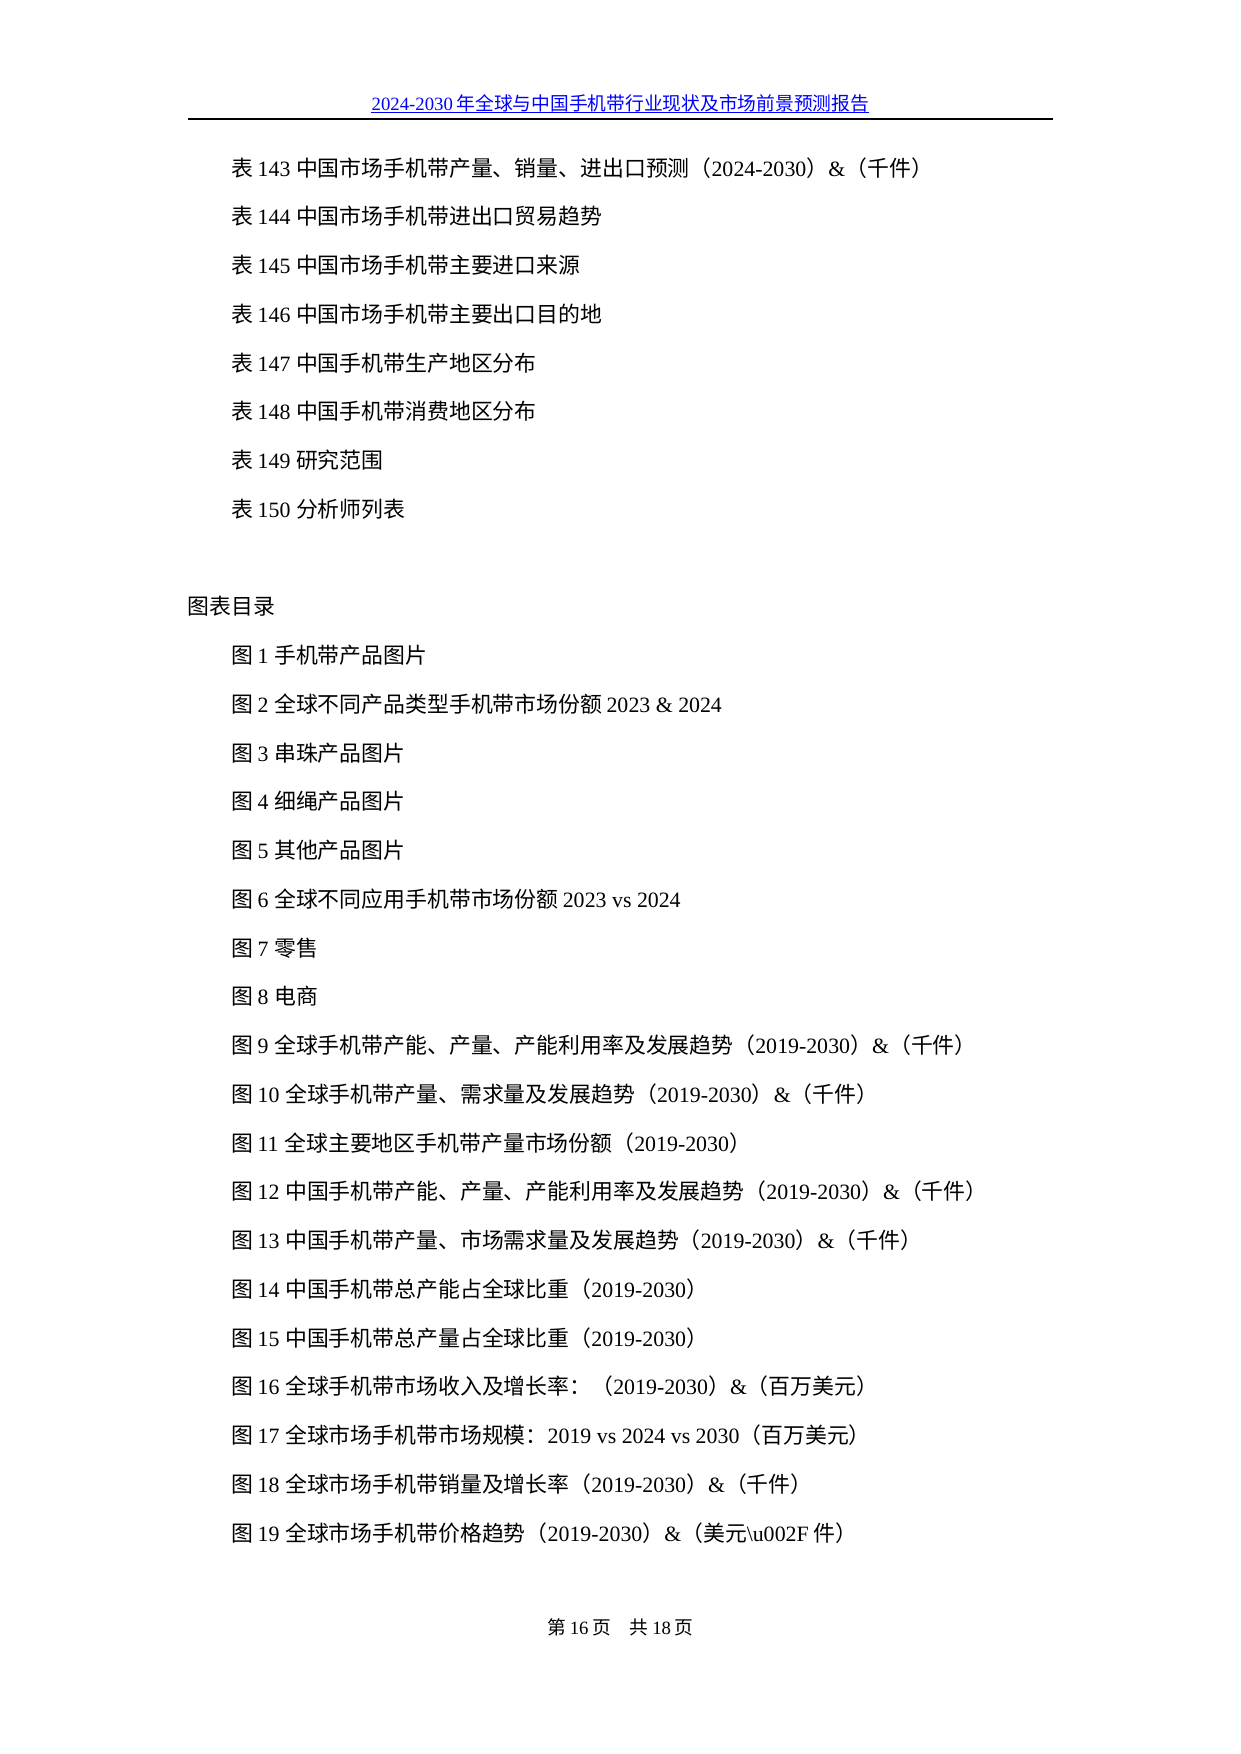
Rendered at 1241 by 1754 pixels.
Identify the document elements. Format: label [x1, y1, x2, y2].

text [187, 150, 1053, 1548]
